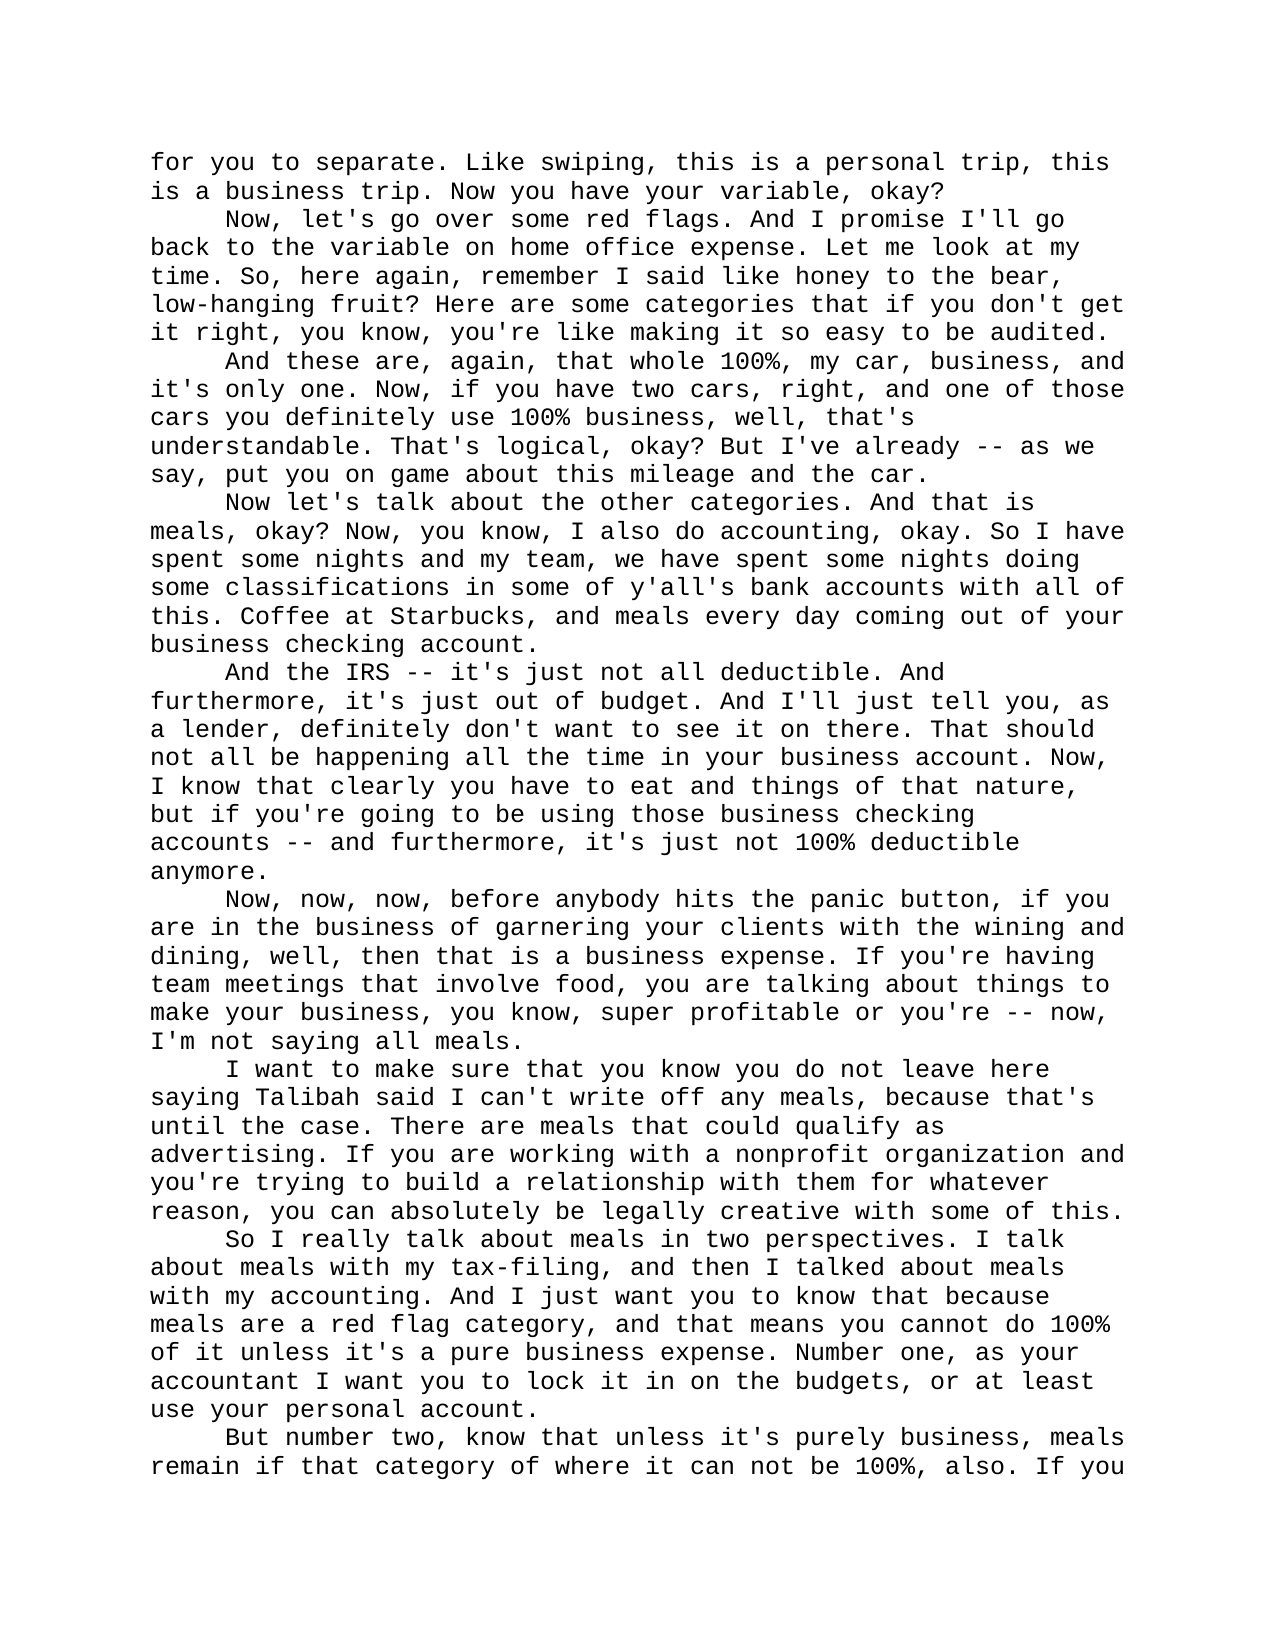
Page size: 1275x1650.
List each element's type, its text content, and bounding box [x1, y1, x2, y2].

text So I really talk about meals in two perspectives. I talk about meals with my tax-filing, and then I talked about meals with my accounting. And I just want you to know that because meals are a red flag category, and that means you cannot do 100% of it unless it's a pure business expense. Number one, as your accountant I want you to lock it in on the budgets, or at least use your personal account. [150, 1227, 1125, 1425]
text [150, 150, 1125, 207]
text And these are, again, that whole 100%, my car, business, and it's only one. Now, if you have two cars, right, and one of those cars you definitely use 100% business, well, that's understandable. That's logical, okay? But I've already -- as we say, put you on game about this mileage and the car. [150, 348, 1125, 490]
text Now let's talk about the other categories. And that is meals, okay? Now, you know, I also do accounting, okay. So I have spent some nights and my team, we have spent some nights doing some classifications in some of y'all's bank accounts with all of this. Coffee at Starbucks, and meals every day coming out of your business checking account. [150, 490, 1125, 660]
text I want to make sure that you know you do not leave here saying Talibah said I can't write off any meals, because that's until the case. There are meals that could qualify as advertising. If you are working with a nonprofit organization and you're trying to build a relationship with them for whatever reason, you can absolutely be legally creative with some of this. [150, 1057, 1125, 1227]
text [150, 1425, 1125, 1482]
text Now, now, now, before anybody hits the panic button, if you are in the business of garnering your clients with the wining and dining, well, then that is a business expense. If you're having team meetings that involve food, you are talking about things to make your business, you know, super profitable or you're -- now, I'm not saying all meals. [150, 887, 1125, 1057]
text And the IRS -- it's just not all deductible. And furthermore, it's just out of budget. And I'll just tell you, as a lender, definitely don't want to see it on there. That should not all be happening all the time in your business account. Now, I know that clearly you have to eat and things of that nature, but if you're going to be using those business checking accounts -- and furthermore, it's just not 100% deductible anymore. [150, 660, 1125, 887]
text Now, let's go over some red flags. And I promise I'll go back to the variable on home office expense. Let me look at my time. So, here again, remember I said like honey to the bear, low-hanging fruit? Here are some categories that if you don't get it right, you know, you're like making it so easy to be audited. [150, 207, 1125, 348]
